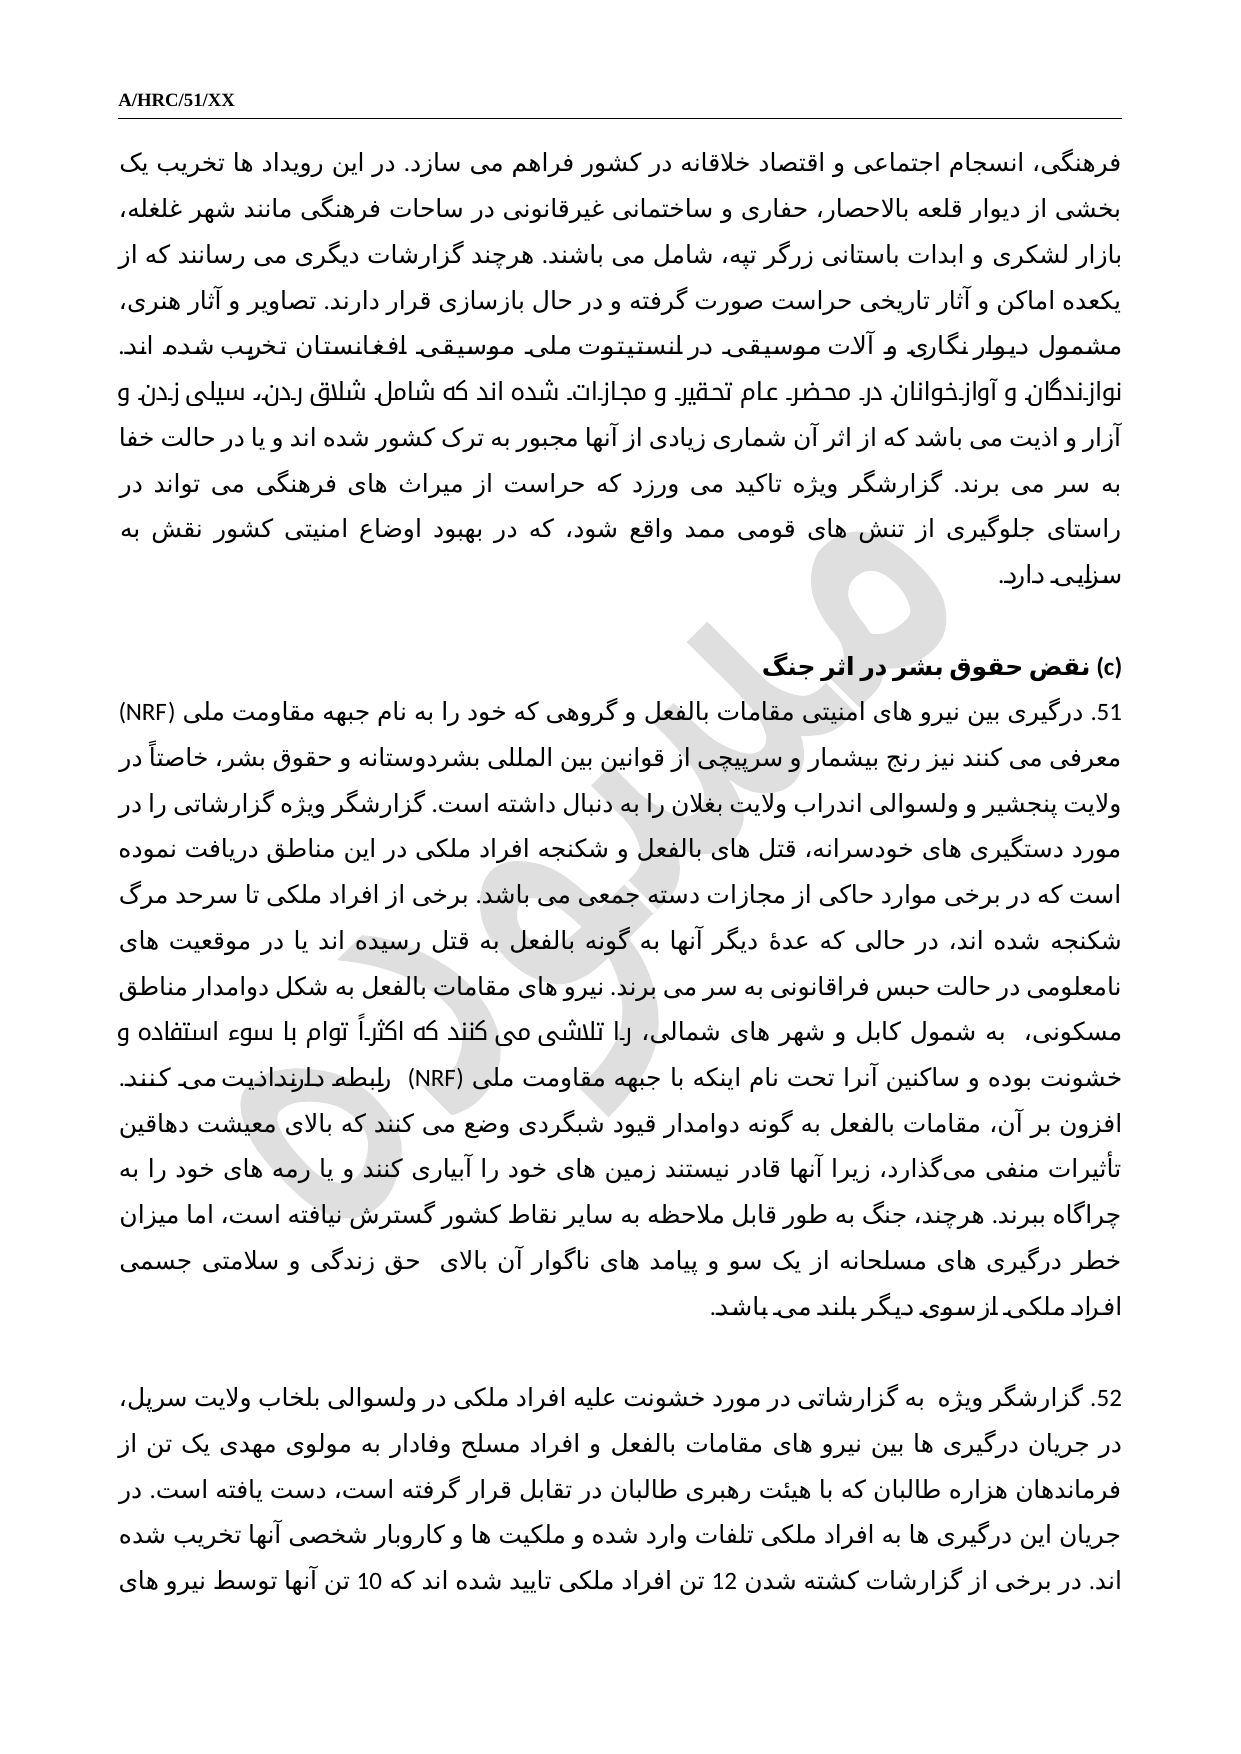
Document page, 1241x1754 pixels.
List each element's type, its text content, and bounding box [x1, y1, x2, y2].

text 51. درگیری بین نیرو های امنیتی مقامات بالفعل و گروهی که خود را به نام جبهه مقاومت ملی (NRF) معرفی می کنند نیز رنج بیشمار و سرپیچی از قوانین بین المللی بشردوستانه و حقوق بشر، خاصتاً در ولایت پنجشیر و ولسوالی اندراب ولایت بغلان را به دنبال داشته است. گزارشگر ویژه گزارشاتی را در مورد دستگیری های خودسرانه، قتل های بالفعل و شکنجه افراد ملکی در این مناطق دریافت نموده است که در برخی موارد حاکی از مجازات دسته جمعی می باشد. برخی از افراد ملکی تا سرحد مرگ شکنجه شده ‌اند، در حالی که عدۀ دیگر آنها به گونه بالفعل به قتل رسیده اند یا در موقعیت های نامعلومی در حالت حبس فراقانونی به سر می برند. نیرو های مقامات بالفعل به شکل دوامدار مناطق مسکونی، به شمول کابل و شهر های شمالی، را تلاشی می کنند که اکثراً توام با سوء استفاده و خشونت بوده و ساکنین آنرا تحت نام اینکه با جبهه مقاومت ملی (NRF) رابطه دارنداذیت می کنند. افزون بر آن، مقامات بالفعل به گونه دوامدار قیود شبگردی وضع می کنند که بالای معیشت دهاقین تأثیرات منفی می‌گذارد، زیرا آنها قادر نیستند زمین‌ های خود را آبیاری کنند و یا رمه های خود را به چراگاه ببرند. هرچند، جنگ به طور قابل ملاحظه به سایر نقاط کشور گسترش نیافته است، اما میزان خطر درگیری های مسلحانه از یک سو و پیامد های ناگوار آن بالای حق زندگی و سلامتی جسمی افراد ملکی از سوی دیگر بلند می باشد. [118, 696, 1122, 1321]
text (c) نقض حقوق بشر در اثر جنگ [118, 651, 1122, 681]
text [118, 148, 1122, 590]
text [118, 1382, 1122, 1596]
